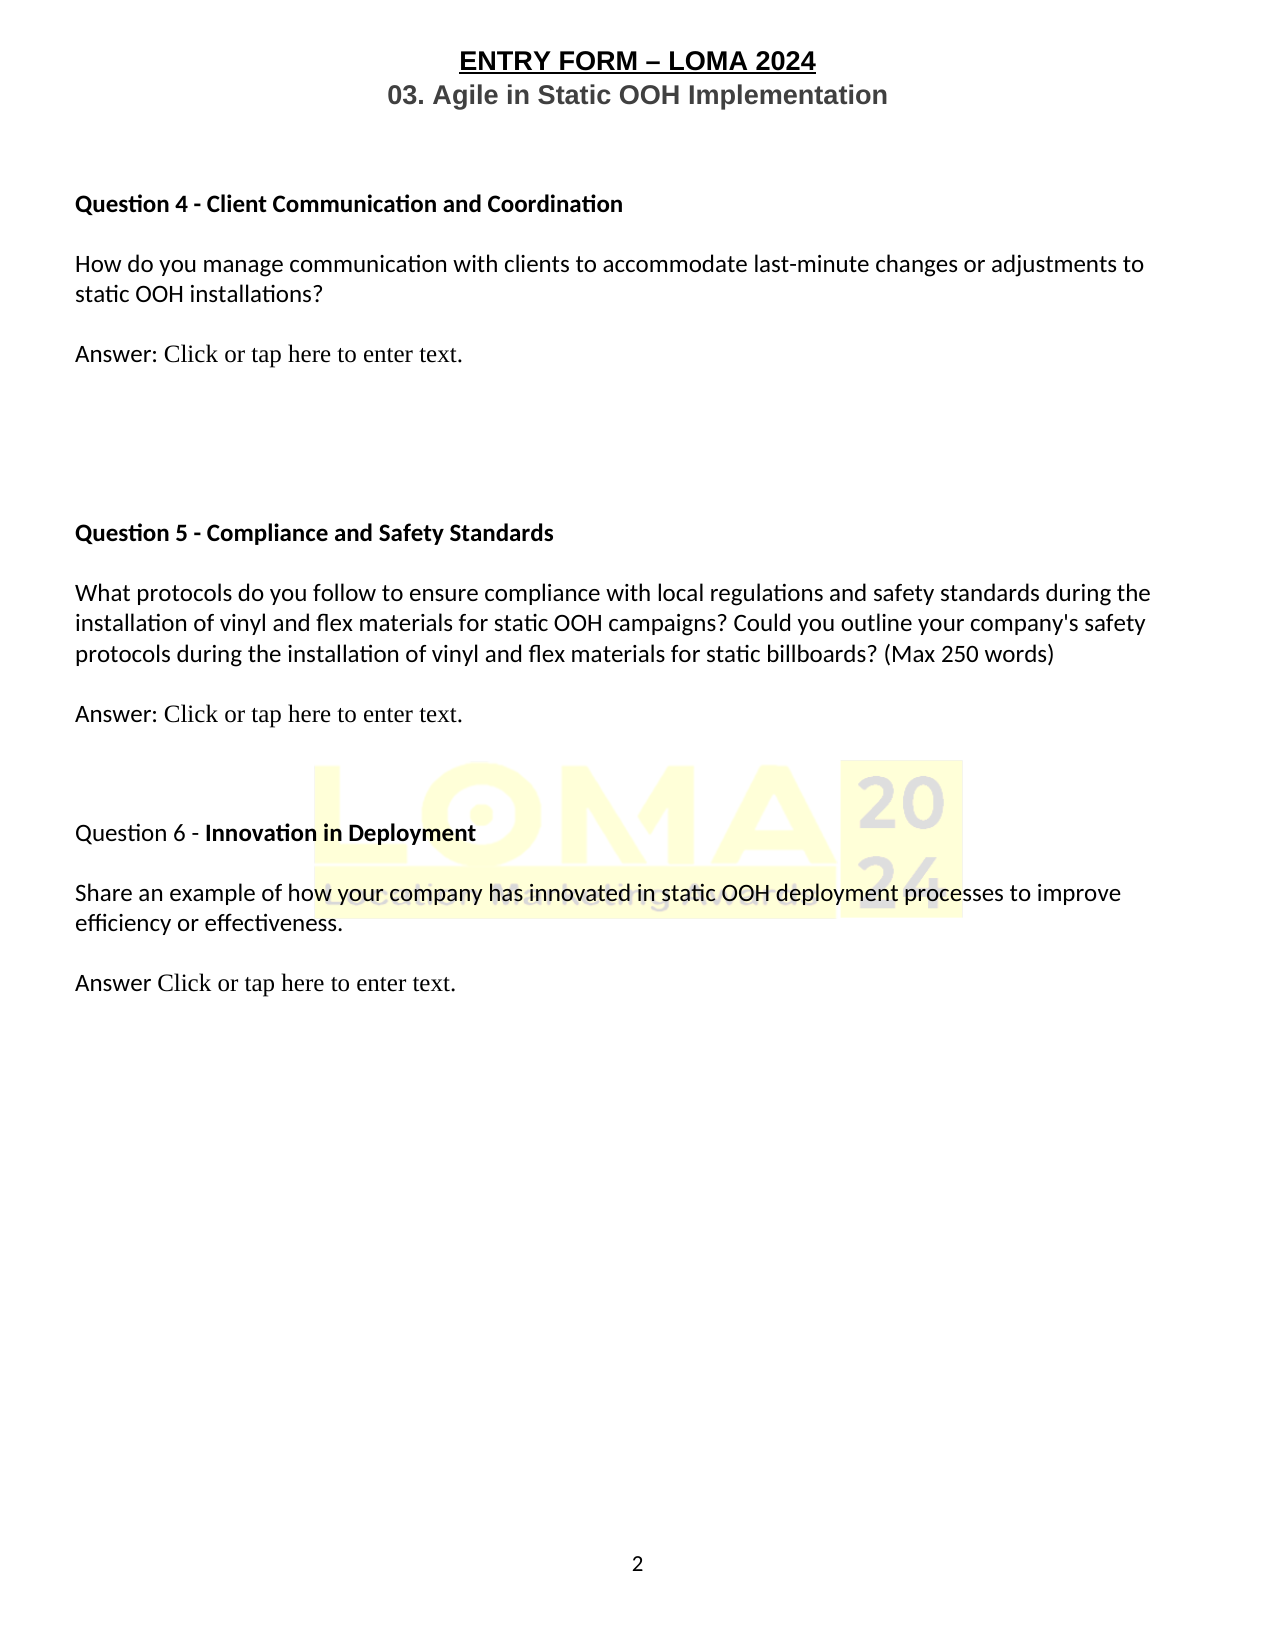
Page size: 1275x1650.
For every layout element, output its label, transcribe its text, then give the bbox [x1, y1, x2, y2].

text What protocols do you follow to ensure compliance with local regulations and safety standards during the installation of vinyl and flex materials for static OOH campaigns? Could you outline your company's safety protocols during the installation of vinyl and flex materials for static billboards? (Max 250 words) [75, 577, 1200, 669]
text Answer: [75, 698, 1200, 728]
text Share an example of how your company has innovated in static OOH deployment processes to improve efficiency or effectiveness. [75, 877, 1200, 938]
text How do you manage communication with clients to accommodate last-minute changes or adjustments to static OOH installations? [75, 248, 1200, 309]
text Question 6 - Innovation in Deployment [75, 817, 1200, 848]
text Question 4 - Client Communication and Coordination [75, 188, 1200, 219]
text Question 5 - Compliance and Safety Standards [75, 517, 1200, 548]
text Answer [75, 967, 1200, 998]
text Answer: [75, 338, 1200, 369]
